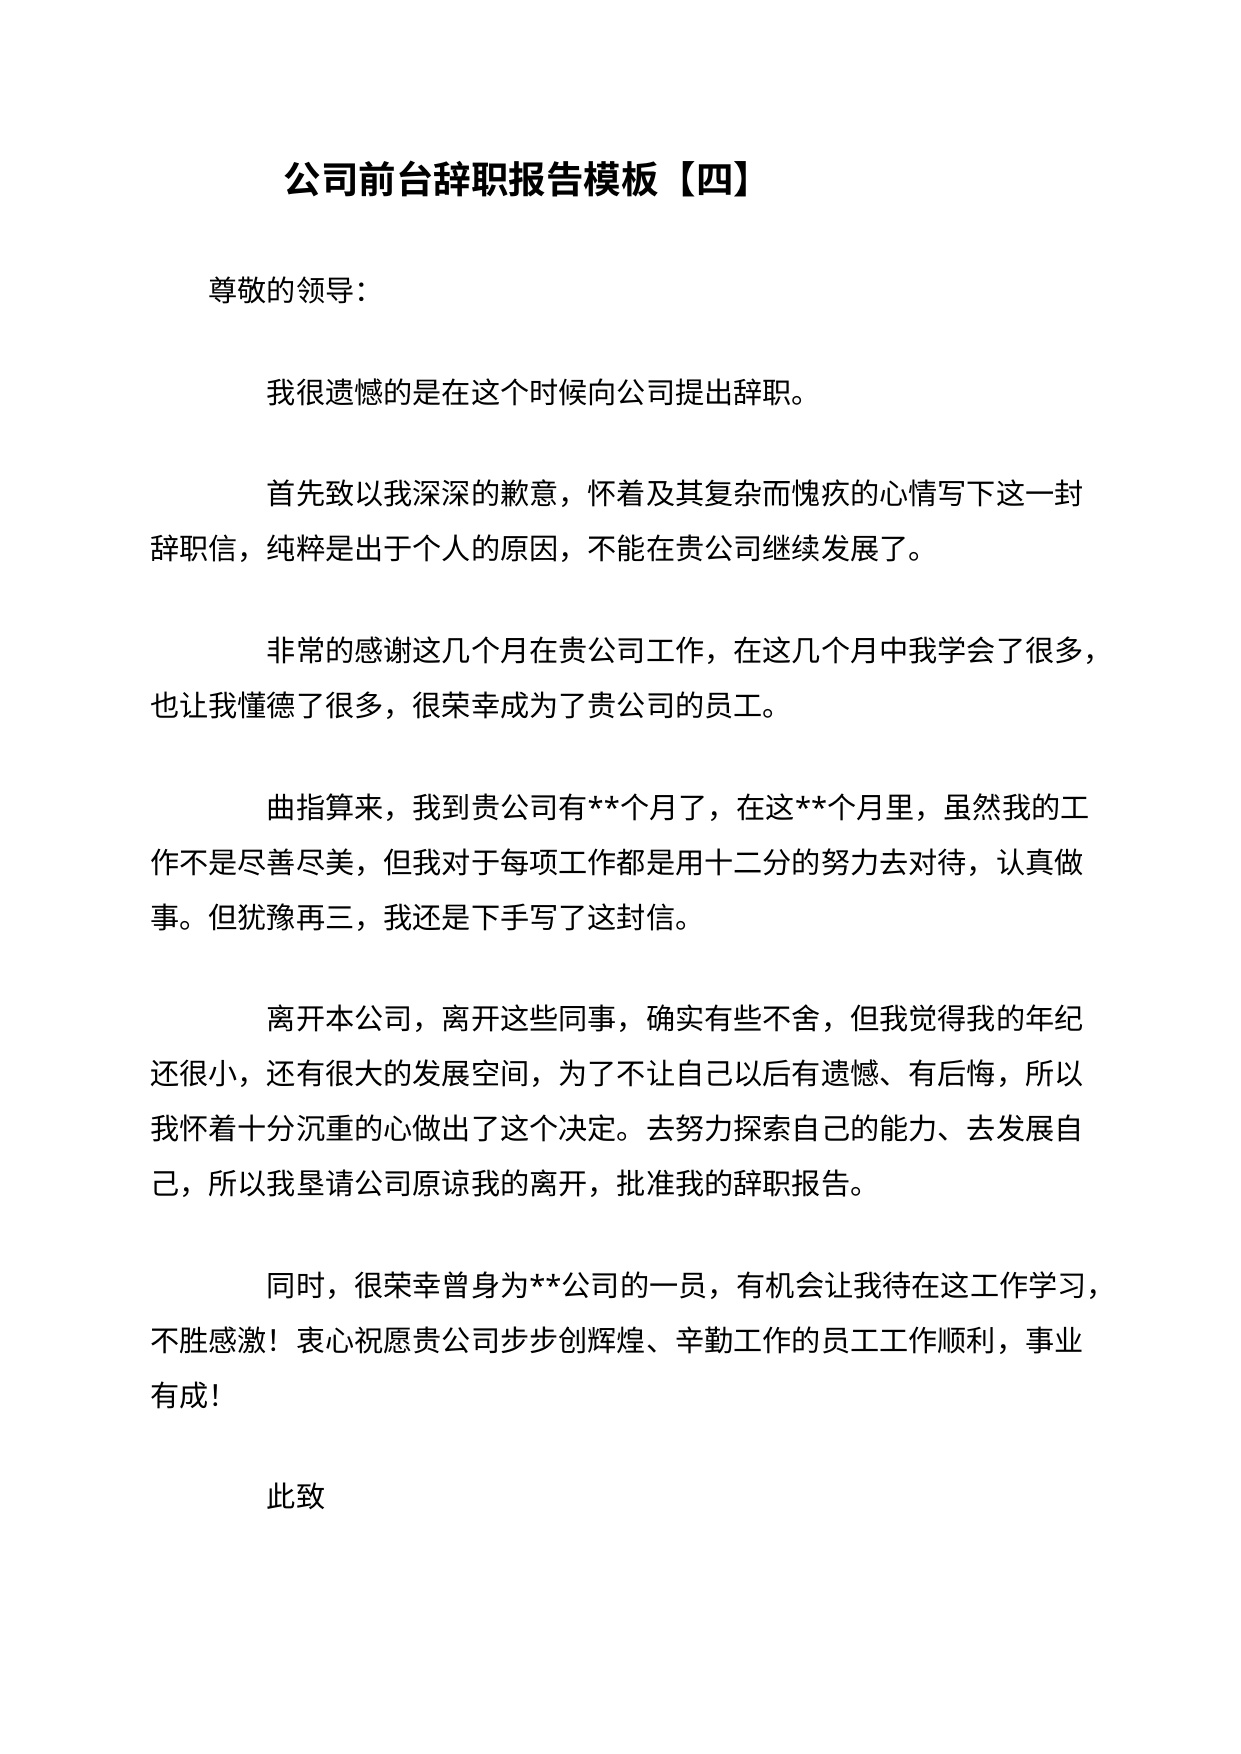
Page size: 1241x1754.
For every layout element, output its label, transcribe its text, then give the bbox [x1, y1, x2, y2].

text 公司前台辞职报告模板【四】 [150, 150, 1090, 204]
text 同时，很荣幸曾身为**公司的一员，有机会让我待在这工作学习，不胜感激！衷心祝愿贵公司步步创辉煌、辛勤工作的员工工作顺利，事业有成！ [150, 1262, 1090, 1414]
text 首先致以我深深的歉意，怀着及其复杂而愧疚的心情写下这一封辞职信，纯粹是出于个人的原因，不能在贵公司继续发展了。 [150, 471, 1090, 568]
text 曲指算来，我到贵公司有**个月了，在这**个月里，虽然我的工作不是尽善尽美，但我对于每项工作都是用十二分的努力去对待，认真做事。但犹豫再三，我还是下手写了这封信。 [150, 784, 1090, 936]
text 尊敬的领导： [150, 267, 1090, 310]
text 非常的感谢这几个月在贵公司工作，在这几个月中我学会了很多，也让我懂德了很多，很荣幸成为了贵公司的员工。 [150, 628, 1090, 725]
text 此致 [150, 1474, 1090, 1516]
text 离开本公司，离开这些同事，确实有些不舍，但我觉得我的年纪还很小，还有很大的发展空间，为了不让自己以后有遗憾、有后悔，所以我怀着十分沉重的心做出了这个决定。去努力探索自己的能力、去发展自己，所以我垦请公司原谅我的离开，批准我的辞职报告。 [150, 996, 1090, 1203]
text 我很遗憾的是在这个时候向公司提出辞职。 [150, 369, 1090, 411]
